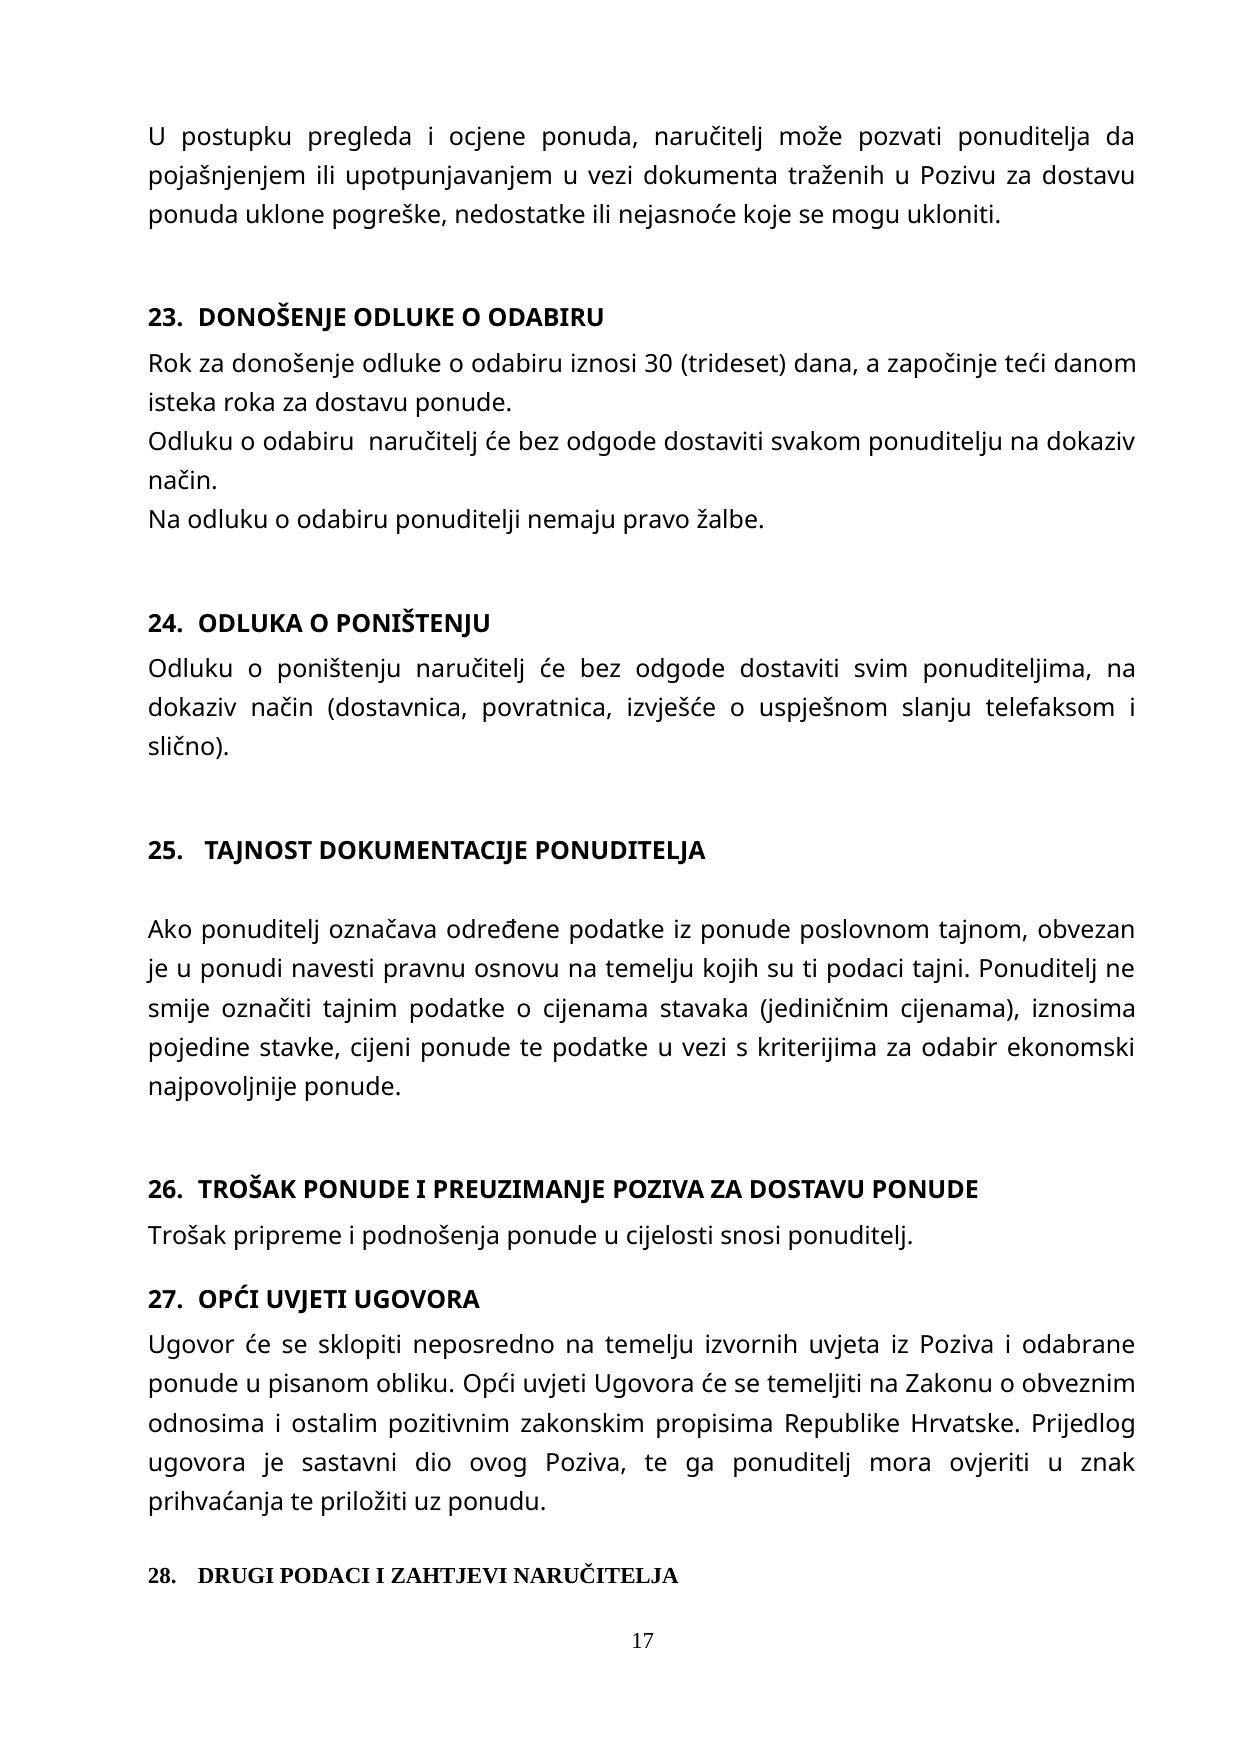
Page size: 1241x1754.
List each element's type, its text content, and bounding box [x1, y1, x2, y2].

subtitle ODLUKA O PONIŠTENJU [148, 605, 1137, 639]
text Na odluku o odabiru ponuditelji nemaju pravo žalbe. [148, 502, 1137, 536]
text Ugovor će se sklopiti neposredno na temelju izvornih uvjeta iz Poziva i odabrane ponude u pisanom obliku. Opći uvjeti Ugovora će se temeljiti na Zakonu o obveznim odnosima i ostalim pozitivnim zakonskim propisima Republike Hrvatske. Prijedlog ugovora je sastavni dio ovog Poziva, te ga ponuditelj mora ovjeriti u znak prihvaćanja te priložiti uz ponudu. [148, 1327, 1137, 1518]
subtitle TROŠAK PONUDE I PREUZIMANJE POZIVA ZA DOSTAVU PONUDE [148, 1172, 1137, 1206]
list DRUGI PODACI I ZAHTJEVI NARUČITELJA [148, 1562, 1137, 1588]
subtitle TAJNOST DOKUMENTACIJE PONUDITELJA [148, 832, 1137, 866]
text Rok za donošenje odluke o odabiru iznosi 30 (trideset) dana, a započinje teći danom isteka roka za dostavu ponude. [148, 345, 1137, 418]
subtitle DONOŠENJE ODLUKE O ODABIRU [148, 300, 1137, 334]
text Ako ponuditelj označava određene podatke iz ponude poslovnom tajnom, obvezan je u ponudi navesti pravnu osnovu na temelju kojih su ti podaci tajni. Ponuditelj ne smije označiti tajnim podatke o cijenama stavaka (jediničnim cijenama), iznosima pojedine stavke, cijeni ponude te podatke u vezi s kriterijima za odabir ekonomski najpovoljnije ponude. [148, 912, 1137, 1103]
text Odluku o odabiru naručitelj će bez odgode dostaviti svakom ponuditelju na dokaziv način. [148, 424, 1137, 497]
subtitle OPĆI UVJETI UGOVORA [148, 1281, 1137, 1316]
text Odluku o poništenju naručitelj će bez odgode dostaviti svim ponuditeljima, na dokaziv način (dostavnica, povratnica, izvješće o uspješnom slanju telefaksom i slično). [148, 651, 1137, 763]
text U postupku pregleda i ocjene ponuda, naručitelj može pozvati ponuditelja da pojašnjenjem ili upotpunjavanjem u vezi dokumenta traženih u Pozivu za dostavu ponuda uklone pogreške, nedostatke ili nejasnoće koje se mogu ukloniti. [148, 118, 1137, 231]
text Trošak pripreme i podnošenja ponude u cijelosti snosi ponuditelj. [148, 1217, 1137, 1251]
